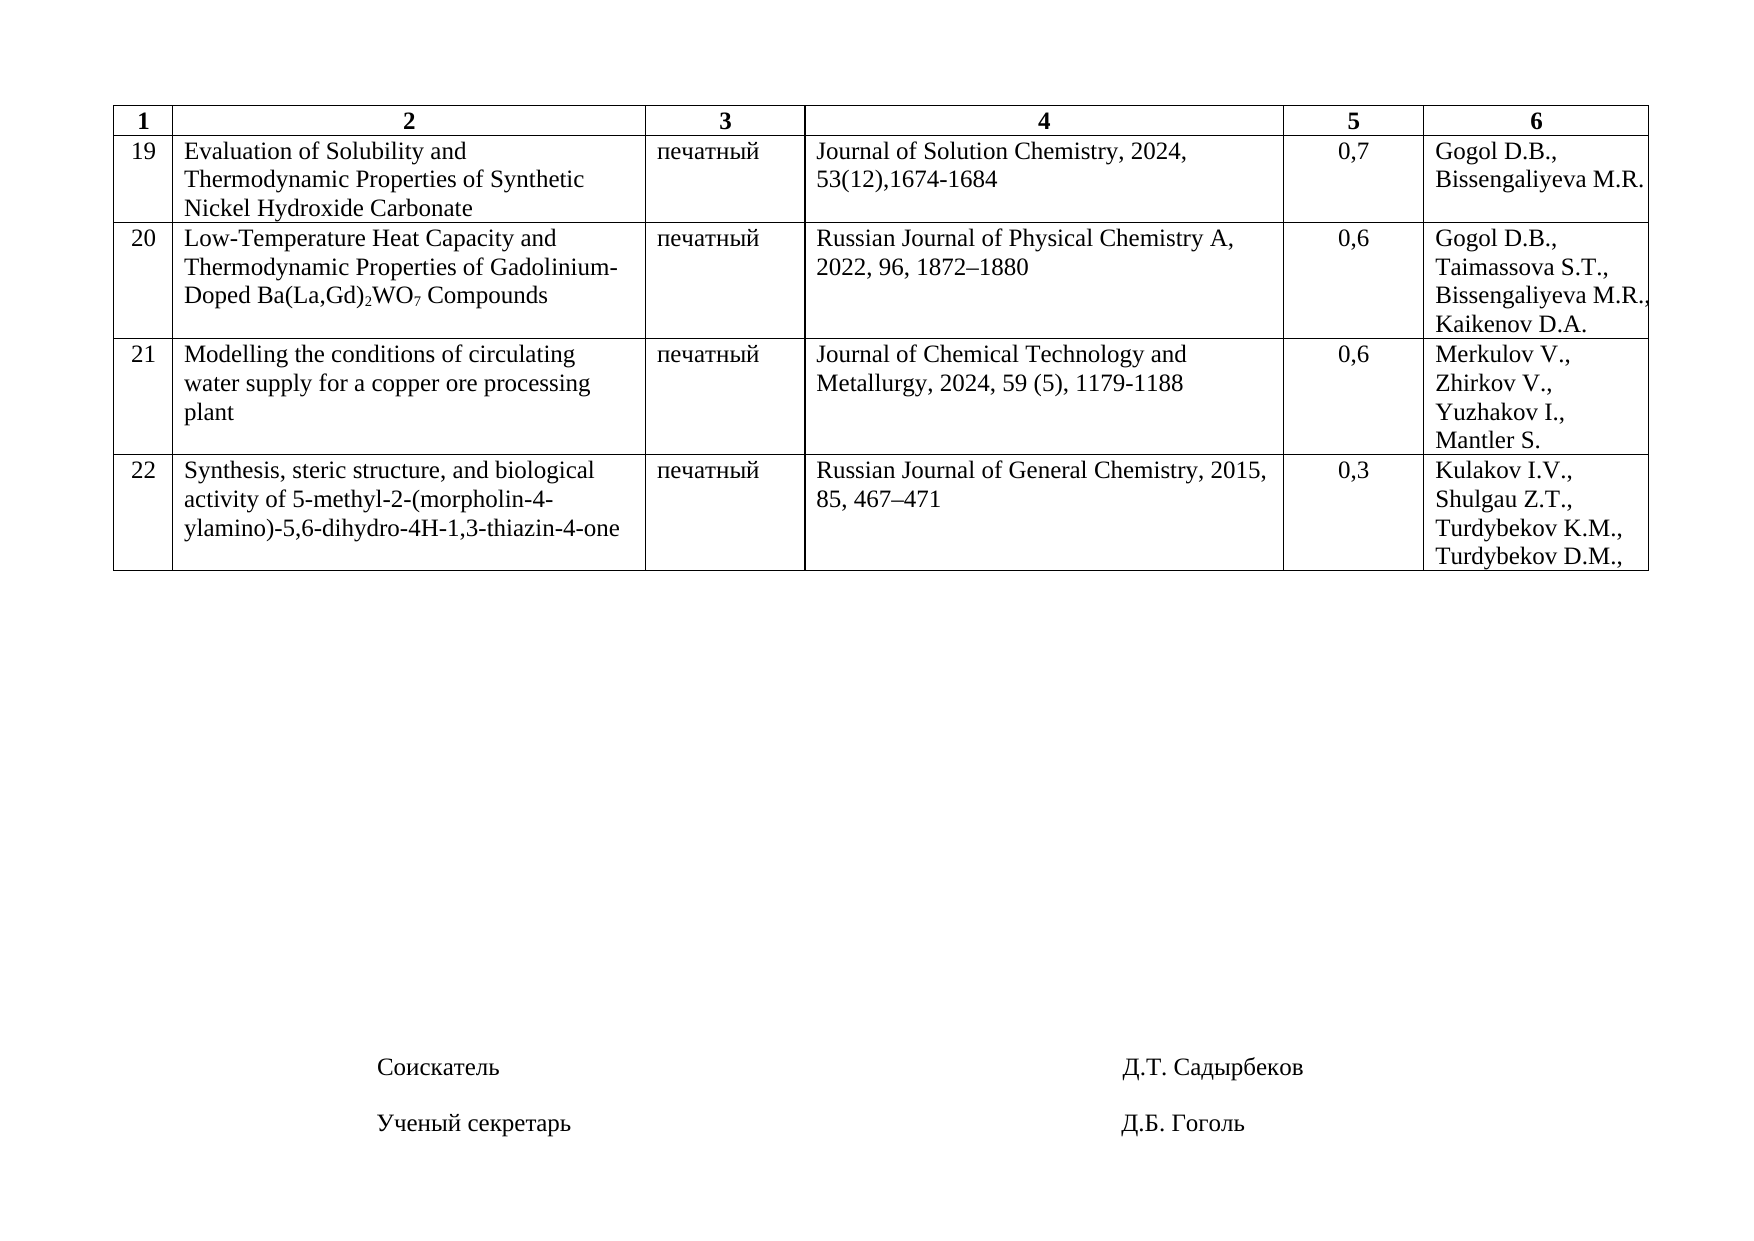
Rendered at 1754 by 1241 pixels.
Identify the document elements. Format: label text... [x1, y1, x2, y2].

table_cell Kulakov I.V., Shulgau Z.T., Turdybekov K.M., Turdybekov D.M., [1424, 455, 1648, 570]
table_cell Journal of Chemical Technology and Metallurgy, 2024, 59 (5), 1179-1188 [806, 339, 1283, 454]
table_cell печатный [646, 136, 804, 222]
table_cell Gogol D.B., Taimassova S.T., Bissengaliyeva M.R., Kaikenov D.A. [1424, 223, 1648, 338]
table_header 1 [114, 106, 172, 135]
table_cell Gogol D.B., Bissengaliyeva M.R. [1424, 136, 1648, 222]
table_header 6 [1424, 106, 1648, 135]
table_cell 0,6 [1284, 339, 1423, 454]
table_cell 0,3 [1284, 455, 1423, 570]
table_header 5 [1284, 106, 1423, 135]
table_cell печатный [646, 339, 804, 454]
table_cell 0,7 [1284, 136, 1423, 222]
table_cell Journal of Solution Chemistry, 2024, 53(12),1674-1684 [806, 136, 1283, 222]
table_cell 20 [114, 223, 172, 338]
table_cell Low-Temperature Heat Capacity and Thermodynamic Properties of Gadolinium-Doped Ba(La,Gd)2WO7 Compounds [173, 223, 645, 338]
table_cell Russian Journal of Physical Chemistry A, 2022, 96, 1872–1880 [806, 223, 1283, 338]
table_cell 0,6 [1284, 223, 1423, 338]
table_cell Synthesis, steric structure, and biological activity of 5-methyl-2-(morpholin-4-ylamino)-5,6-dihydro-4H-1,3-thiazin-4-one [173, 455, 645, 570]
table_cell Evaluation of Solubility and Thermodynamic Properties of Synthetic Nickel Hydroxide Carbonate [173, 136, 645, 222]
table_cell печатный [646, 455, 804, 570]
table_cell 19 [114, 136, 172, 222]
table_cell Modelling the conditions of circulating water supply for a copper ore processing plant [173, 339, 645, 454]
table_cell Russian Journal of General Chemistry, 2015, 85, 467–471 [806, 455, 1283, 570]
table_cell печатный [646, 223, 804, 338]
table_header 2 [173, 106, 645, 135]
table_header 4 [806, 106, 1283, 135]
table_cell 21 [114, 339, 172, 454]
table_cell 22 [114, 455, 172, 570]
table_cell Merkulov V., Zhirkov V., Yuzhakov I., Mantler S. [1424, 339, 1648, 454]
table_header 3 [646, 106, 804, 135]
